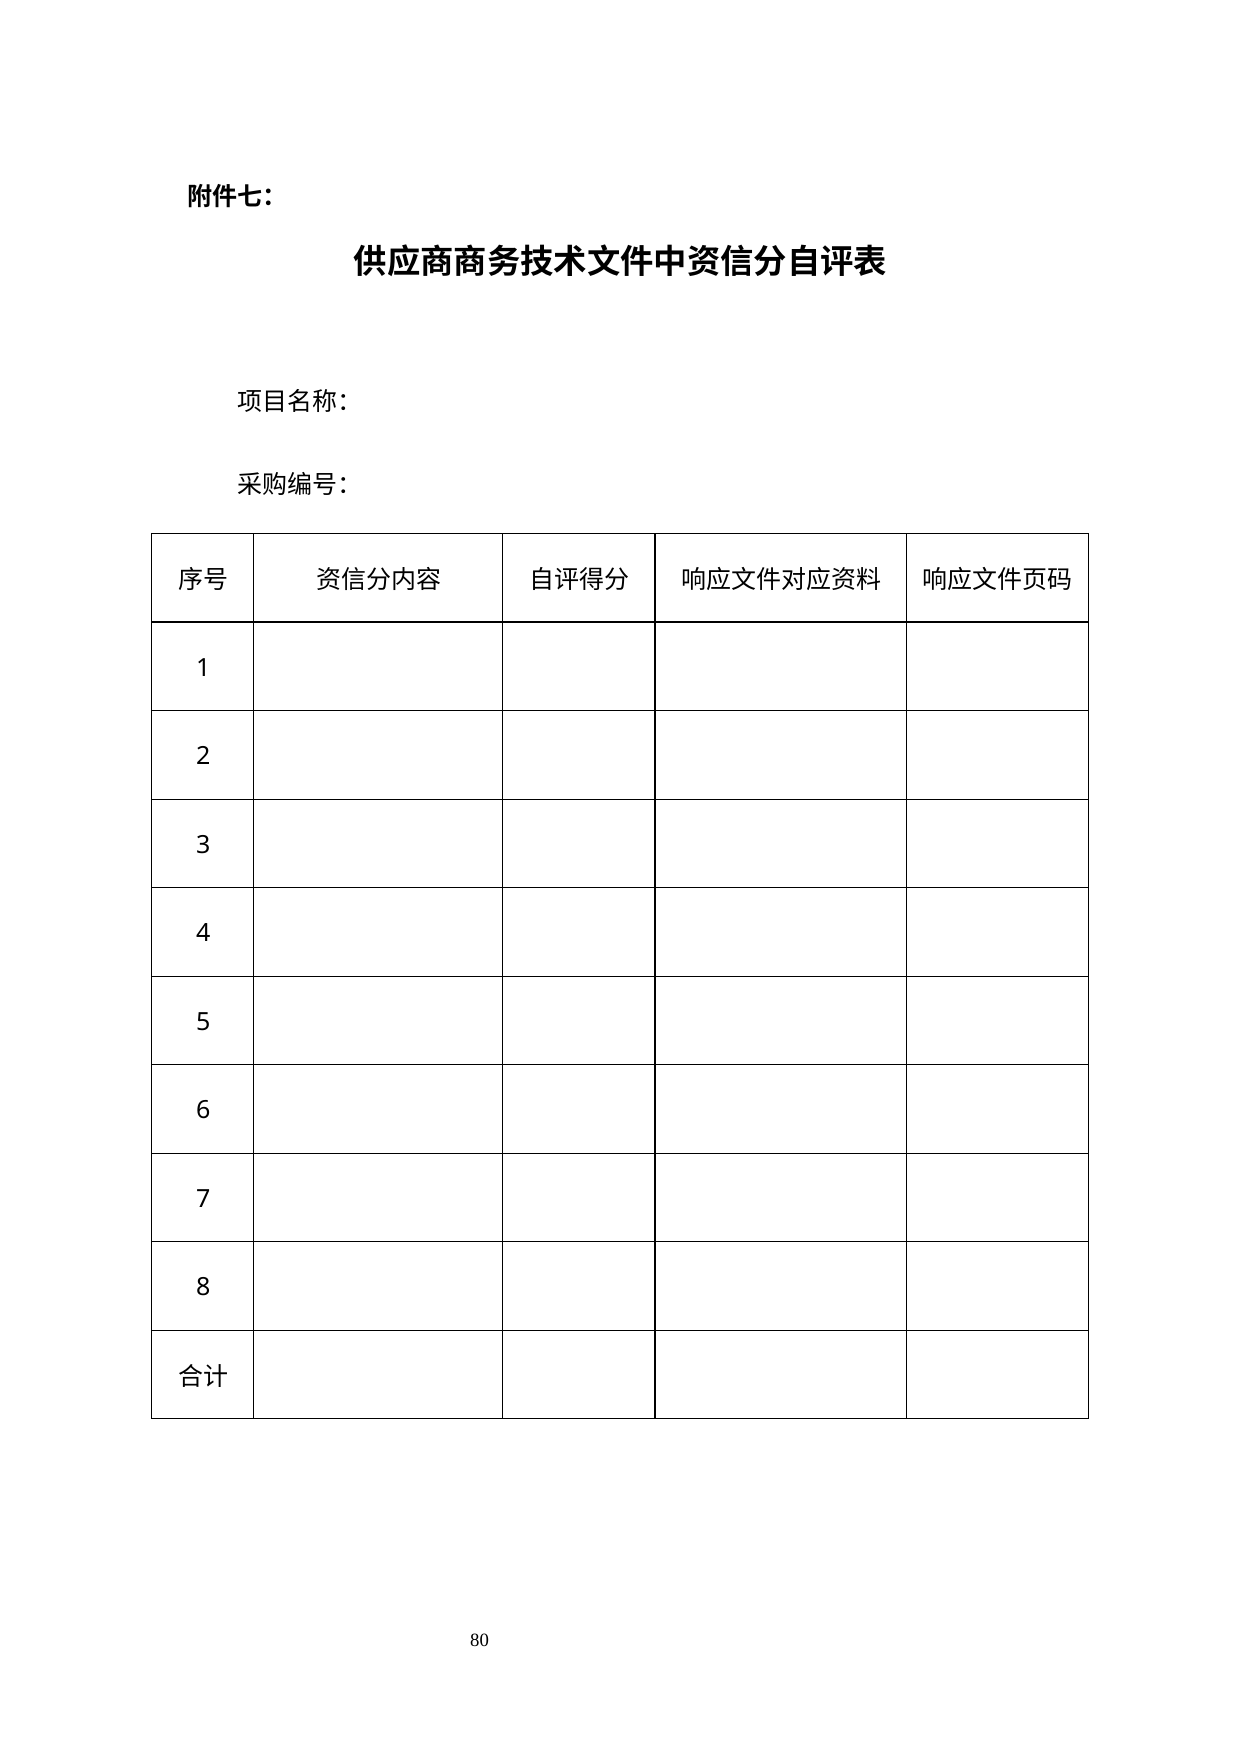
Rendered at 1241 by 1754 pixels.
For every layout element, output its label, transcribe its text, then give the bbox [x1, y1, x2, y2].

table_cell [656, 800, 906, 887]
table_cell 6 [152, 1065, 253, 1153]
text 供应商商务技术文件中资信分自评表 [187, 227, 1053, 292]
table_cell 1 [152, 623, 253, 710]
table_cell [254, 888, 502, 976]
table_cell 5 [152, 977, 253, 1064]
table_cell [656, 1331, 906, 1418]
table_cell [503, 1242, 654, 1330]
table_cell [254, 977, 502, 1064]
table_cell [907, 1331, 1088, 1418]
table_cell [907, 977, 1088, 1064]
table_cell [254, 800, 502, 887]
table_cell [503, 711, 654, 798]
table_cell [503, 1331, 654, 1418]
table_cell [254, 1154, 502, 1241]
table_cell [254, 1242, 502, 1330]
text 附件七： [187, 162, 1053, 227]
table_cell [656, 1065, 906, 1153]
table_cell [503, 888, 654, 976]
table_header 自评得分 [503, 534, 654, 621]
table_cell 7 [152, 1154, 253, 1241]
table_header 响应文件页码 [907, 534, 1088, 621]
table_cell [907, 1065, 1088, 1153]
table_cell [656, 623, 906, 710]
table_cell [656, 888, 906, 976]
table_header 资信分内容 [254, 534, 502, 621]
text 采购编号： [187, 450, 1053, 515]
table_cell 2 [152, 711, 253, 798]
table_cell [656, 1242, 906, 1330]
table_header 序号 [152, 534, 253, 621]
table_cell [254, 623, 502, 710]
table_cell 4 [152, 888, 253, 976]
table_cell 8 [152, 1242, 253, 1330]
table_cell [254, 711, 502, 798]
table_cell [656, 1154, 906, 1241]
table_cell 合计 [152, 1331, 253, 1418]
table_cell [254, 1331, 502, 1418]
table_cell [907, 888, 1088, 976]
table_cell [656, 977, 906, 1064]
table_cell [907, 1242, 1088, 1330]
text 项目名称： [187, 367, 1053, 432]
table_cell 3 [152, 800, 253, 887]
table_cell [503, 1065, 654, 1153]
table_cell [503, 1154, 654, 1241]
table_cell [503, 623, 654, 710]
table_cell [656, 711, 906, 798]
table_cell [254, 1065, 502, 1153]
table_cell [907, 623, 1088, 710]
table_header 响应文件对应资料 [656, 534, 906, 621]
table_cell [907, 800, 1088, 887]
table_cell [907, 711, 1088, 798]
table_cell [503, 800, 654, 887]
table_cell [907, 1154, 1088, 1241]
table_cell [503, 977, 654, 1064]
